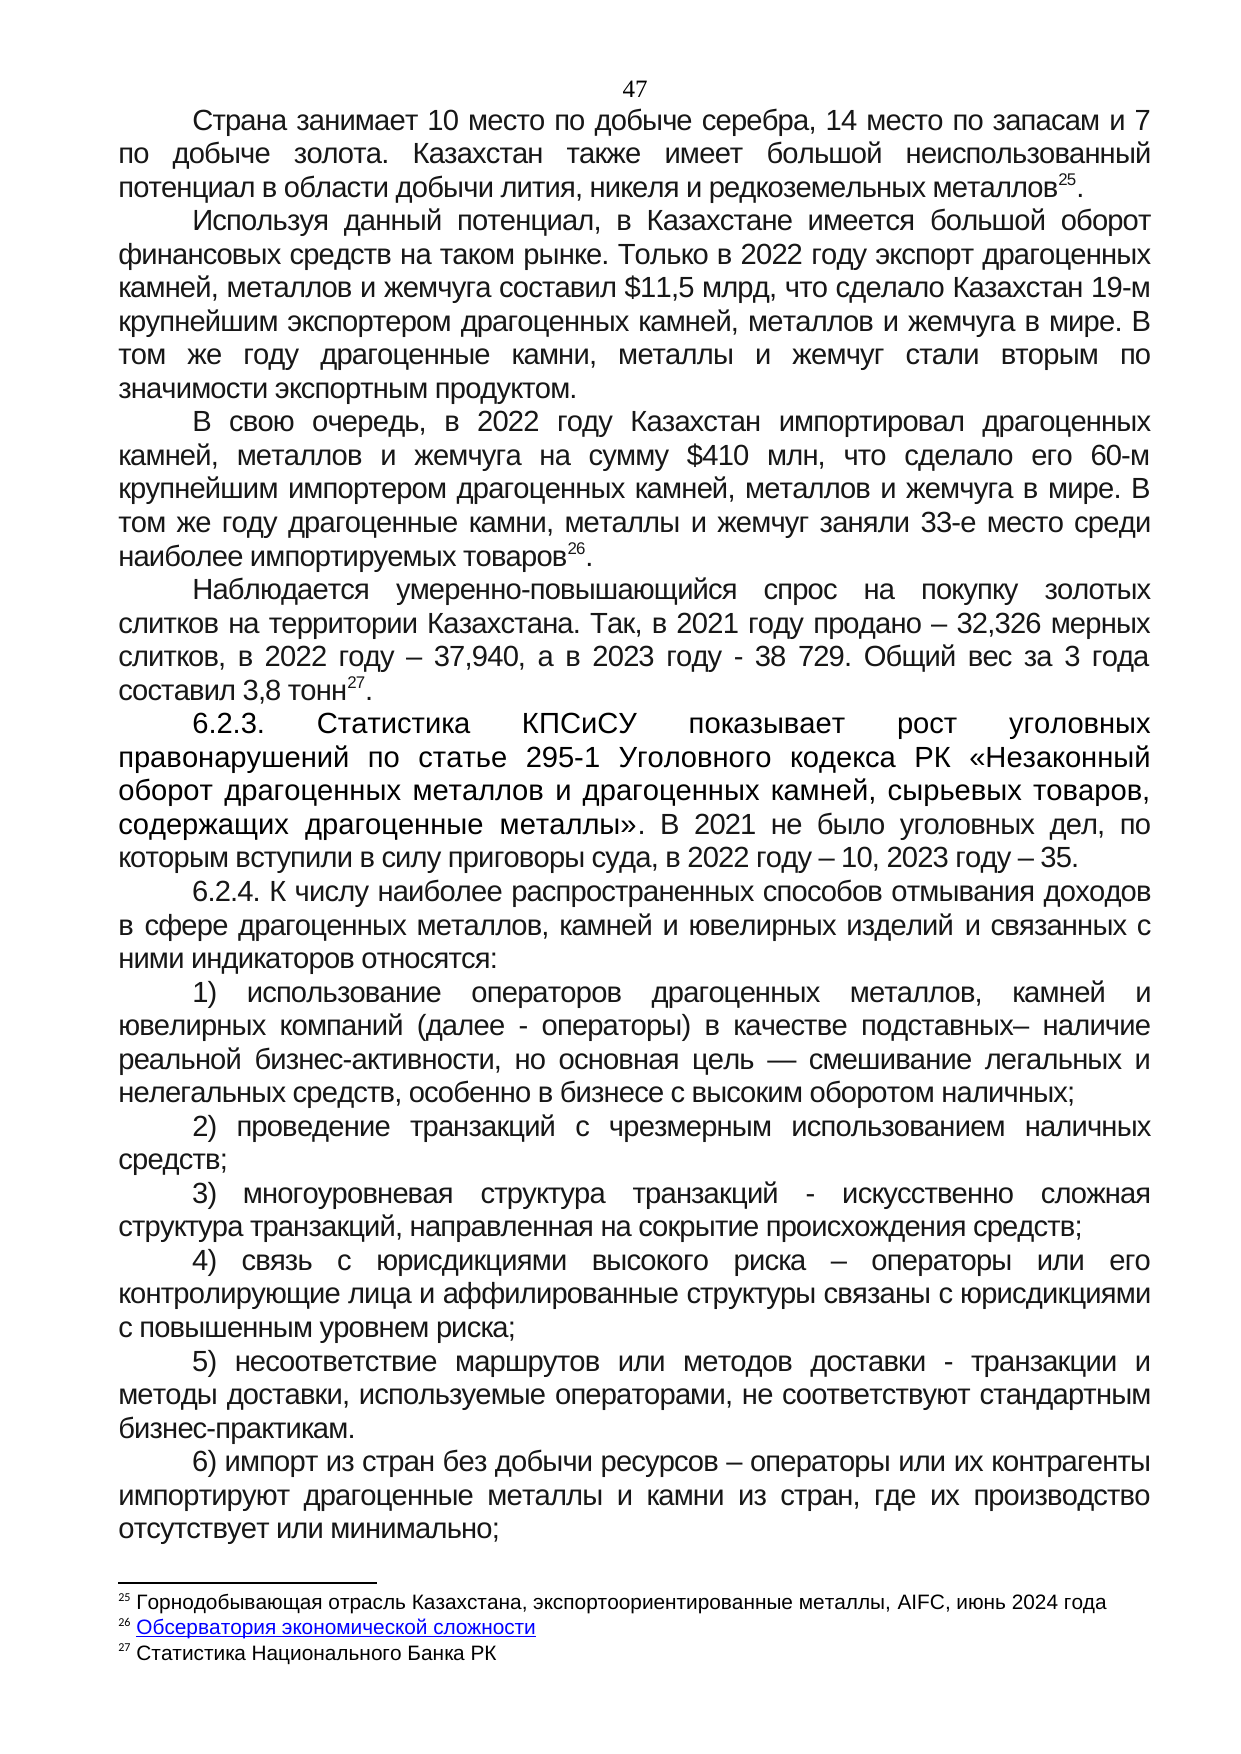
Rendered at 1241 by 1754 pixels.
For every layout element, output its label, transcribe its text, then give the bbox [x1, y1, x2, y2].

text 4) связь с юрисдикциями высокого риска – операторы или его контролирующие лица и аффилированные структуры связаны с юрисдикциями с повышенным уровнем риска; [118, 1243, 1152, 1344]
text В свою очередь, в 2022 году Казахстан импортировал драгоценных камней, металлов и жемчуга на сумму $410 млн, что сделало его 60-м крупнейшим импортером драгоценных камней, металлов и жемчуга в мире. В том же году драгоценные камни, металлы и жемчуг заняли 33-е место среди наиболее импортируемых товаров. [118, 404, 1152, 572]
list 2) проведение транзакций с чрезмерным использованием наличных средств; [118, 1109, 1152, 1176]
text 5) несоответствие маршрутов или методов доставки - транзакции и методы доставки, используемые операторами, не соответствуют стандартным бизнес-практикам. [118, 1344, 1152, 1444]
text Используя данный потенциал, в Казахстане имеется большой оборот финансовых средств на таком рынке. Только в 2022 году экспорт драгоценных камней, металлов и жемчуга составил $11,5 млрд, что сделало Казахстан 19-м крупнейшим экспортером драгоценных камней, металлов и жемчуга в мире. В том же году драгоценные камни, металлы и жемчуг стали вторым по значимости экспортным продуктом. [118, 203, 1152, 404]
text 3) многоуровневая структура транзакций - искусственно сложная структура транзакций, направленная на сокрытие происхождения средств; [118, 1176, 1152, 1243]
text 6.2.3. Статистика КПСиСУ показывает рост уголовных правонарушений по статье 295-1 Уголовного кодекса РК «Незаконный оборот драгоценных металлов и драгоценных камней, сырьевых товаров, содержащих драгоценные металлы». В 2021 не было уголовных дел, по которым вступили в силу приговоры суда, в 2022 году – 10, 2023 году – 35. [118, 706, 1152, 874]
text Наблюдается умеренно-повышающийся спрос на покупку золотых слитков на территории Казахстана. Так, в 2021 году продано – 32,326 мерных слитков, в 2022 году – 37,940, а в 2023 году - 38 729. Общий вес за 3 года составил 3,8 тонн. [118, 572, 1152, 706]
text Страна занимает 10 место по добыче серебра, 14 место по запасам и 7 по добыче золота. Казахстан также имеет большой неиспользованный потенциал в области добычи лития, никеля и редкоземельных металлов. [118, 103, 1152, 203]
text 6.2.4. К числу наиболее распространенных способов отмывания доходов в сфере драгоценных металлов, камней и ювелирных изделий и связанных с ними индикаторов относятся: [118, 874, 1152, 975]
text 6) импорт из стран без добычи ресурсов – операторы или их контрагенты импортируют драгоценные металлы и камни из стран, где их производство отсутствует или минимально; [118, 1444, 1152, 1545]
list 1) использование операторов драгоценных металлов, камней и ювелирных компаний (далее - операторы) в качестве подставных– наличие реальной бизнес-активности, но основная цель — смешивание легальных и нелегальных средств, особенно в бизнесе с высоким оборотом наличных; [118, 975, 1152, 1109]
